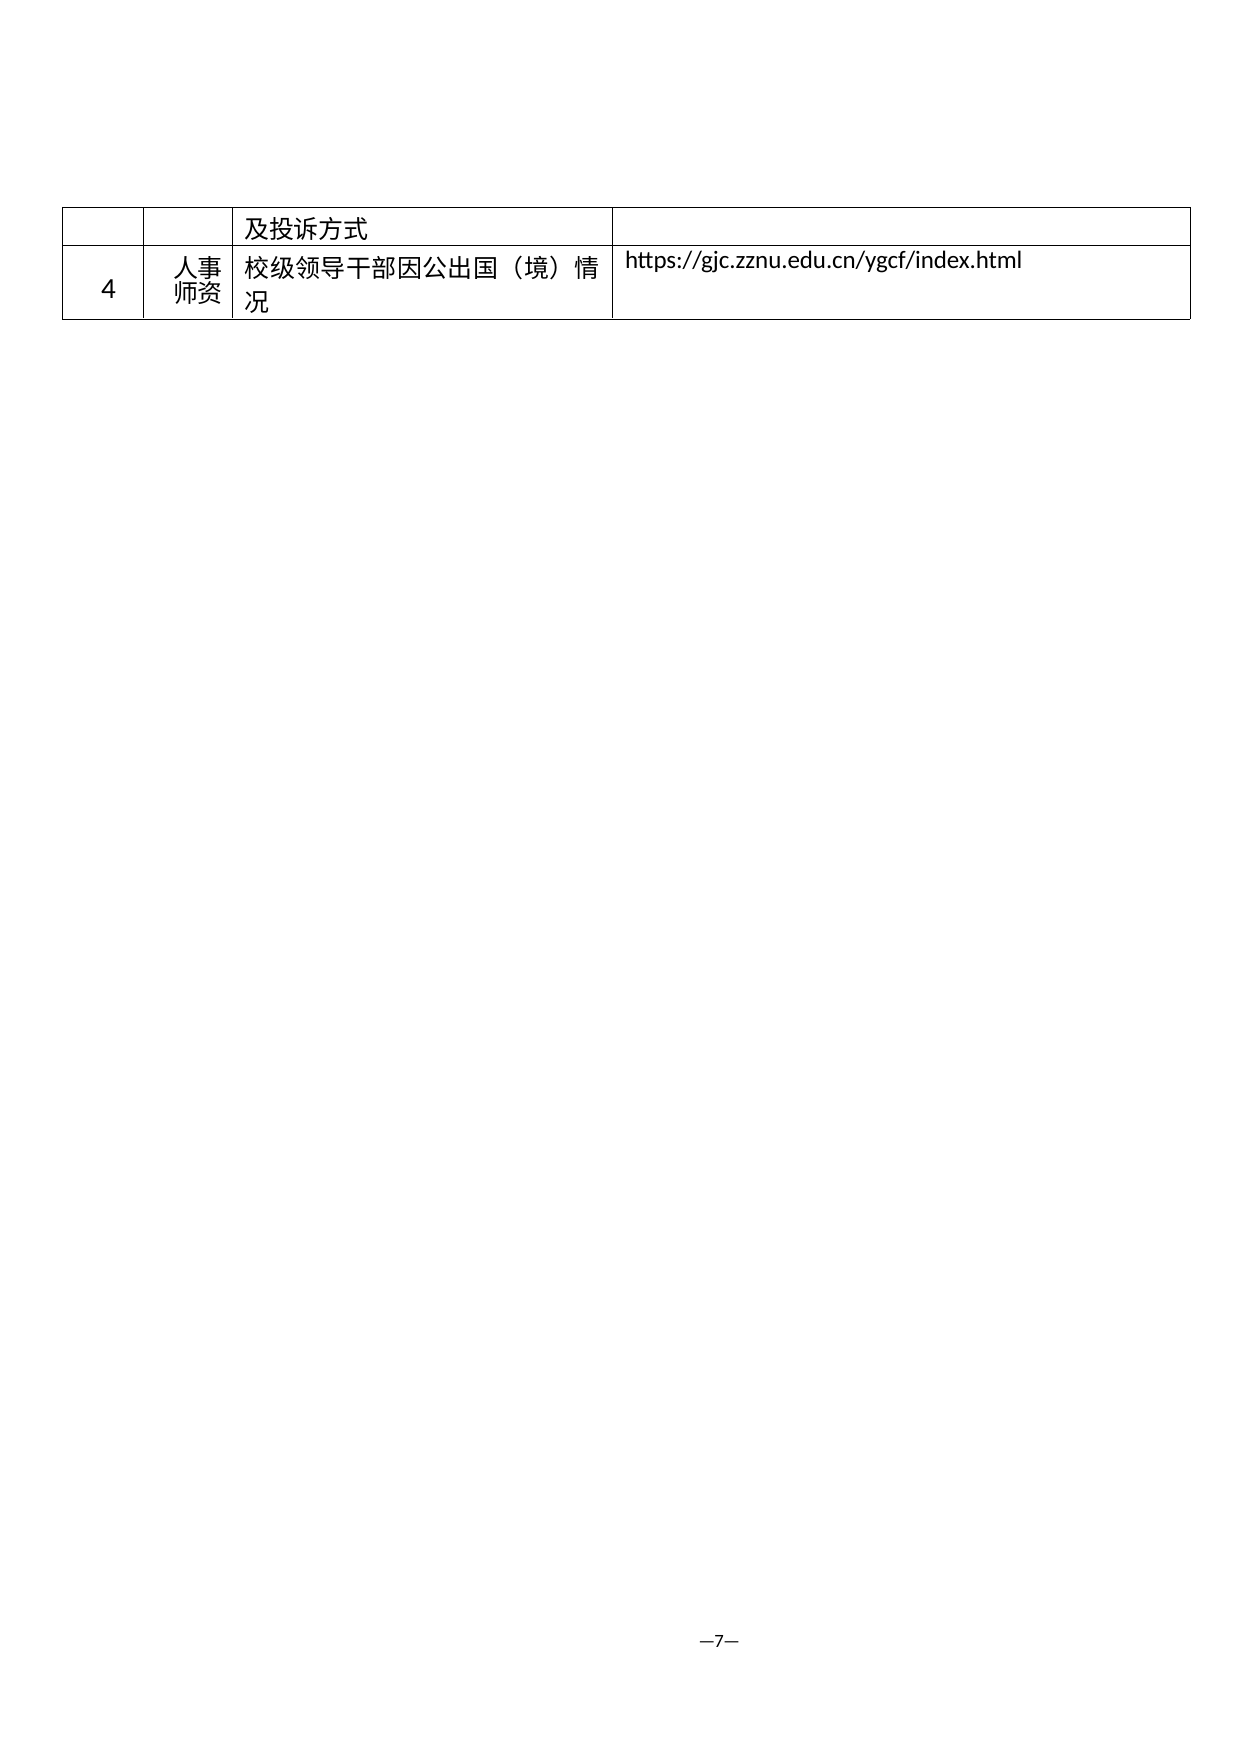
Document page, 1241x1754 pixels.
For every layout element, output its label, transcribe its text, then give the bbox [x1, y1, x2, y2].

table_cell https://gjc.zznu.edu.cn/ygcf/index.html [613, 246, 1190, 318]
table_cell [613, 208, 1190, 245]
table_cell 4 [63, 246, 143, 318]
table_cell 收费项目、收费依据、收费标准及投诉方式 [233, 208, 612, 245]
table_cell 校级领导干部因公出国（境）情况 [233, 246, 612, 318]
table_cell 人事 师资 [144, 246, 232, 318]
